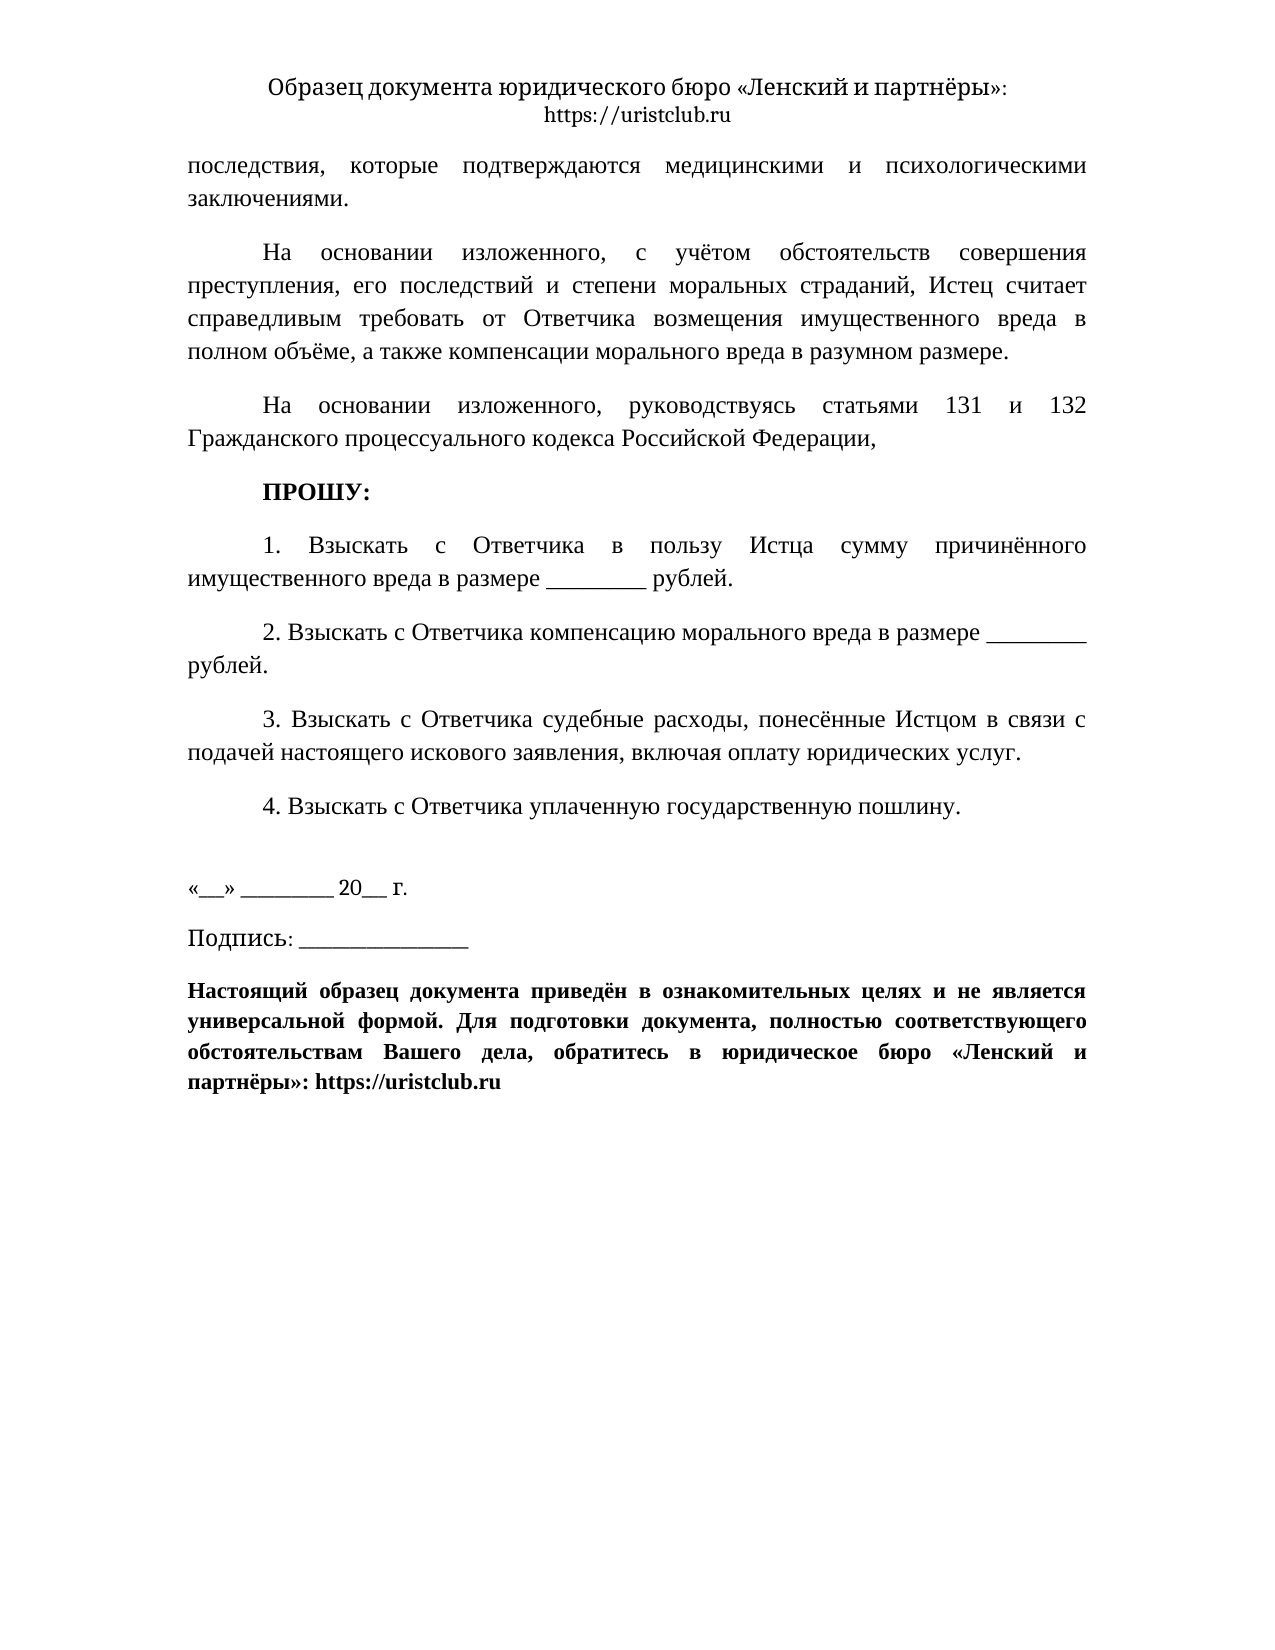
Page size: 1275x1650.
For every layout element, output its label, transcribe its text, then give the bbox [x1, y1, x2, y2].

text На основании изложенного, с учётом обстоятельств совершения преступления, его последствий и степени моральных страданий, Истец считает справедливым требовать от Ответчика возмещения имущественного вреда в полном объёме, а также компенсации морального вреда в разумном размере. [187, 237, 1087, 365]
text 1. Взыскать с Ответчика в пользу Истца сумму причинённого имущественного вреда в размере ________ рублей. [187, 531, 1087, 592]
text ПРОШУ: [187, 477, 1087, 505]
text 2. Взыскать с Ответчика компенсацию морального вреда в размере ________ рублей. [187, 617, 1087, 679]
text 4. Взыскать с Ответчика уплаченную государственную пошлину. [187, 791, 1087, 820]
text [187, 150, 1087, 212]
text Настоящий образец документа приведён в ознакомительных целях и не является универсальной формой. Для подготовки документа, полностью соответствующего обстоятельствам Вашего дела, обратитесь в юридическое бюро «Ленский и партнёры»: https://uristclub.ru [187, 977, 1087, 1094]
text На основании изложенного, руководствуясь статьями 131 и 132 Гражданского процессуального кодекса Российской Федерации, [187, 390, 1087, 452]
text Подпись: ____________________ [187, 926, 1087, 953]
text 3. Взыскать с Ответчика судебные расходы, понесённые Истцом в связи с подачей настоящего искового заявления, включая оплату юридических услуг. [187, 704, 1087, 766]
text «___» ___________ 20___ г. [187, 845, 1087, 902]
